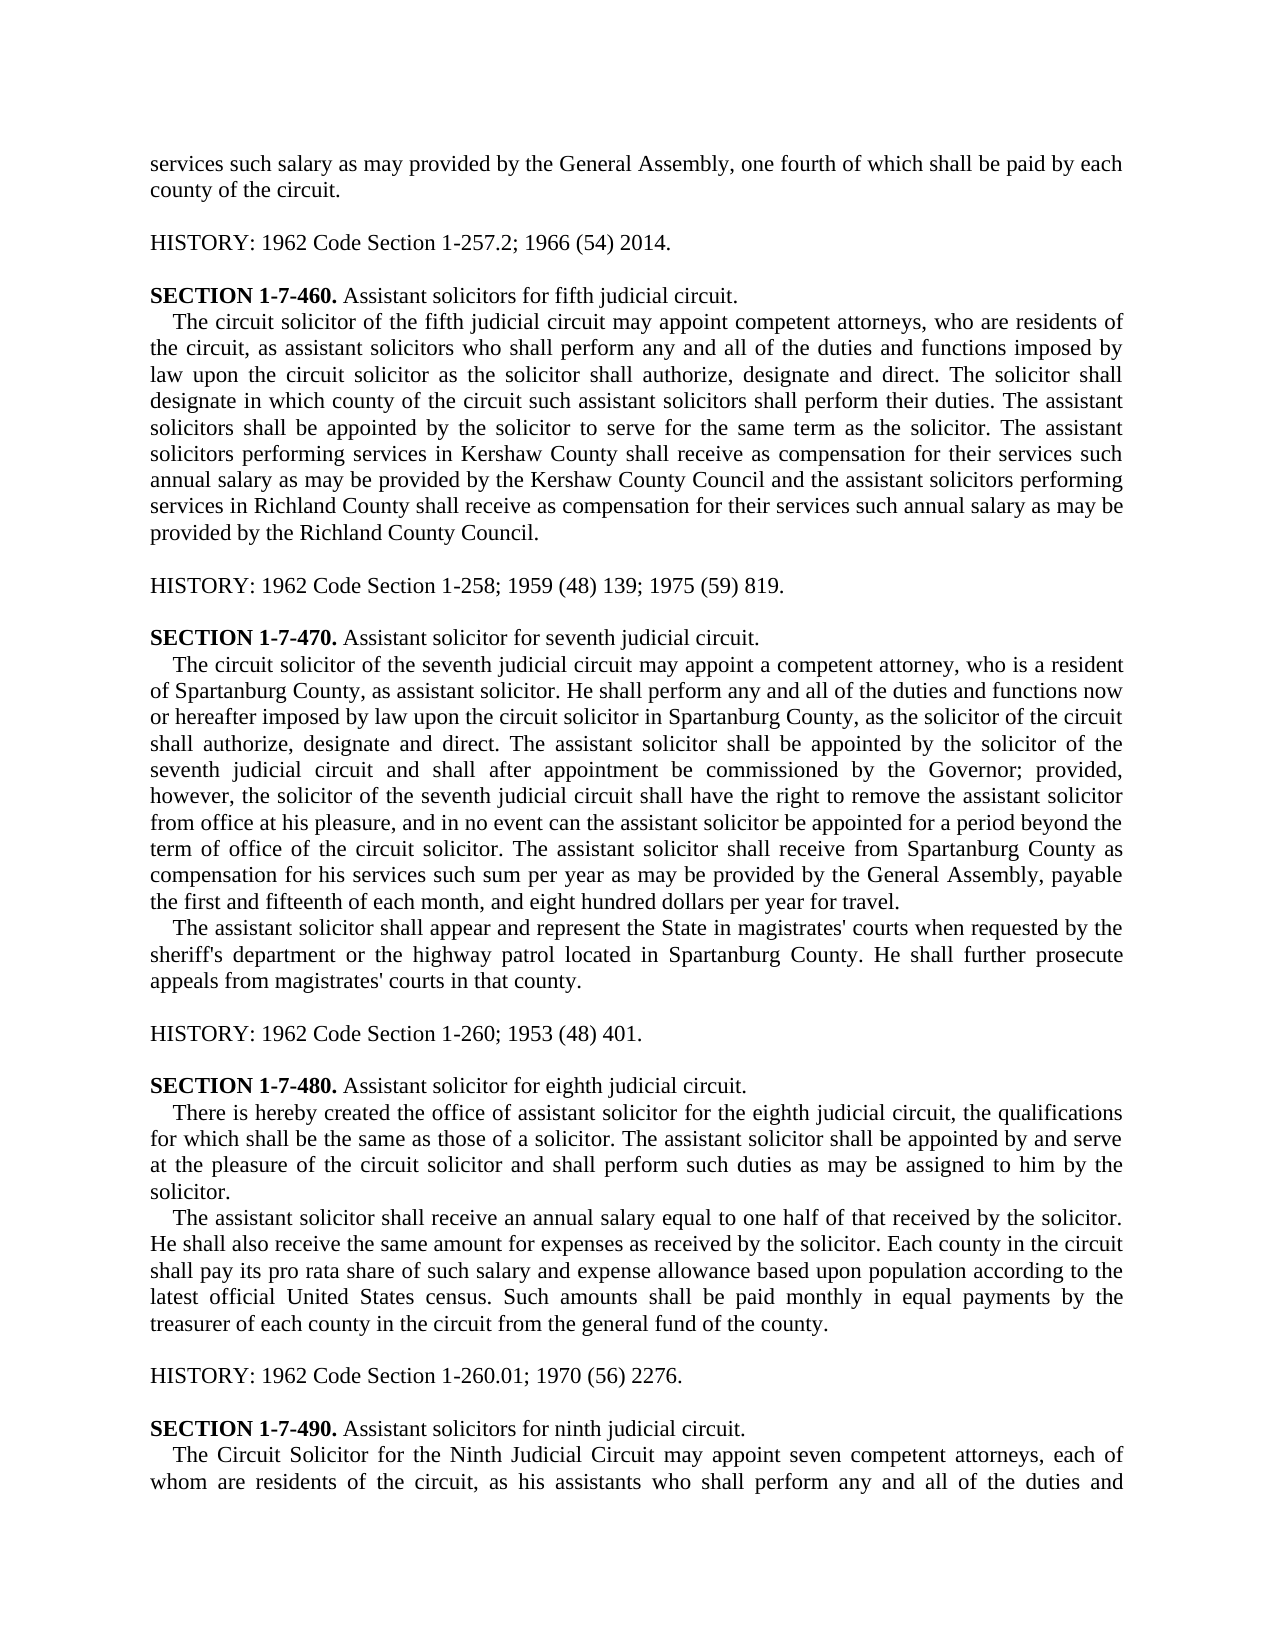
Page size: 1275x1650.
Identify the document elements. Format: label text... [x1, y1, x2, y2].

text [150, 1441, 1125, 1494]
text SECTION 1-7-470. Assistant solicitor for seventh judicial circuit. [150, 624, 1125, 651]
text SECTION 1-7-480. Assistant solicitor for eighth judicial circuit. [150, 1072, 1125, 1099]
text There is hereby created the office of assistant solicitor for the eighth judicial circuit, the qualifications for which shall be the same as those of a solicitor. The assistant solicitor shall be appointed by and serve at the pleasure of the circuit solicitor and shall perform such duties as may be assigned to him by the solicitor. [150, 1099, 1125, 1204]
text The assistant solicitor shall receive an annual salary equal to one half of that received by the solicitor. He shall also receive the same amount for expenses as received by the solicitor. Each county in the circuit shall pay its pro rata share of such salary and expense allowance based upon population according to the latest official United States census. Such amounts shall be paid monthly in equal payments by the treasurer of each county in the circuit from the general fund of the county. [150, 1204, 1125, 1336]
text HISTORY: 1962 Code Section 1-260; 1953 (48) 401. [150, 1020, 1125, 1046]
text HISTORY: 1962 Code Section 1-260.01; 1970 (56) 2276. [150, 1362, 1125, 1389]
text HISTORY: 1962 Code Section 1-258; 1959 (48) 139; 1975 (59) 819. [150, 572, 1125, 598]
text SECTION 1-7-460. Assistant solicitors for fifth judicial circuit. [150, 282, 1125, 308]
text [150, 150, 1125, 203]
text The circuit solicitor of the fifth judicial circuit may appoint competent attorneys, who are residents of the circuit, as assistant solicitors who shall perform any and all of the duties and functions imposed by law upon the circuit solicitor as the solicitor shall authorize, designate and direct. The solicitor shall designate in which county of the circuit such assistant solicitors shall perform their duties. The assistant solicitors shall be appointed by the solicitor to serve for the same term as the solicitor. The assistant solicitors performing services in Kershaw County shall receive as compensation for their services such annual salary as may be provided by the Kershaw County Council and the assistant solicitors performing services in Richland County shall receive as compensation for their services such annual salary as may be provided by the Richland County Council. [150, 308, 1125, 545]
text The circuit solicitor of the seventh judicial circuit may appoint a competent attorney, who is a resident of Spartanburg County, as assistant solicitor. He shall perform any and all of the duties and functions now or hereafter imposed by law upon the circuit solicitor in Spartanburg County, as the solicitor of the circuit shall authorize, designate and direct. The assistant solicitor shall be appointed by the solicitor of the seventh judicial circuit and shall after appointment be commissioned by the Governor; provided, however, the solicitor of the seventh judicial circuit shall have the right to remove the assistant solicitor from office at his pleasure, and in no event can the assistant solicitor be appointed for a period beyond the term of office of the circuit solicitor. The assistant solicitor shall receive from Spartanburg County as compensation for his services such sum per year as may be provided by the General Assembly, payable the first and fifteenth of each month, and eight hundred dollars per year for travel. [150, 651, 1125, 914]
text HISTORY: 1962 Code Section 1-257.2; 1966 (54) 2014. [150, 229, 1125, 255]
text SECTION 1-7-490. Assistant solicitors for ninth judicial circuit. [150, 1415, 1125, 1441]
text The assistant solicitor shall appear and represent the State in magistrates' courts when requested by the sheriff's department or the highway patrol located in Spartanburg County. He shall further prosecute appeals from magistrates' courts in that county. [150, 914, 1125, 993]
